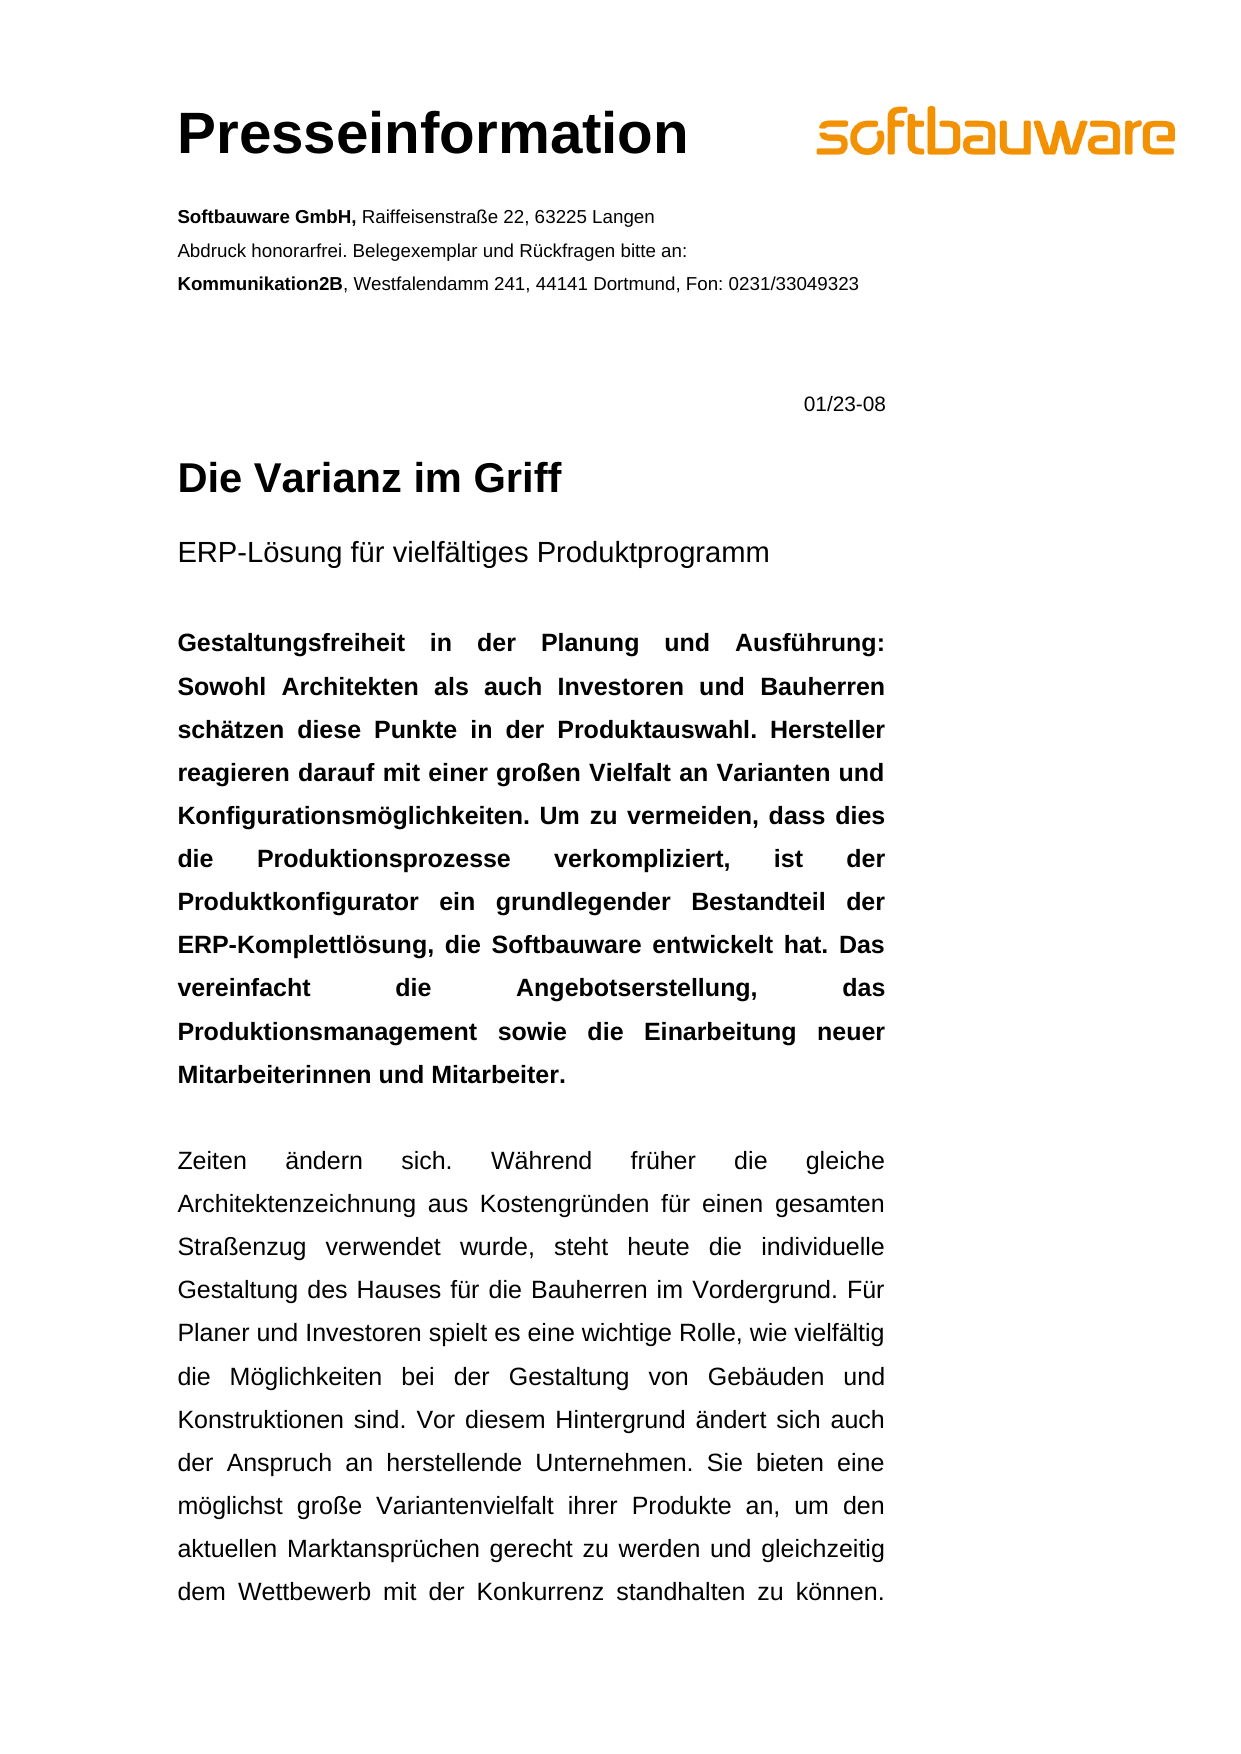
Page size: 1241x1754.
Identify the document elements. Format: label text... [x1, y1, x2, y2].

picture [816, 106, 1175, 155]
text Die Varianz im Griff [177, 453, 886, 501]
text 01/23-08 [177, 378, 886, 420]
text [177, 1146, 886, 1606]
text Gestaltungsfreiheit in der Planung und Ausführung: Sowohl Architekten als auch Investoren und Bauherren schätzen diese Punkte in der Produktauswahl. Hersteller reagieren darauf mit einer großen Vielfalt an Varianten und Konfigurationsmöglichkeiten. Um zu vermeiden, dass dies die Produktionsprozesse verkompliziert, ist der Produktkonfigurator ein grundlegender Bestandteil der ERP-Komplettlösung, die Softbauware entwickelt hat. Das vereinfacht die Angebotserstellung, das Produktionsmanagement sowie die Einarbeitung neuer Mitarbeiterinnen und Mitarbeiter. [177, 628, 886, 1088]
text ERP-Lösung für vielfältiges Produktprogramm [177, 535, 886, 568]
